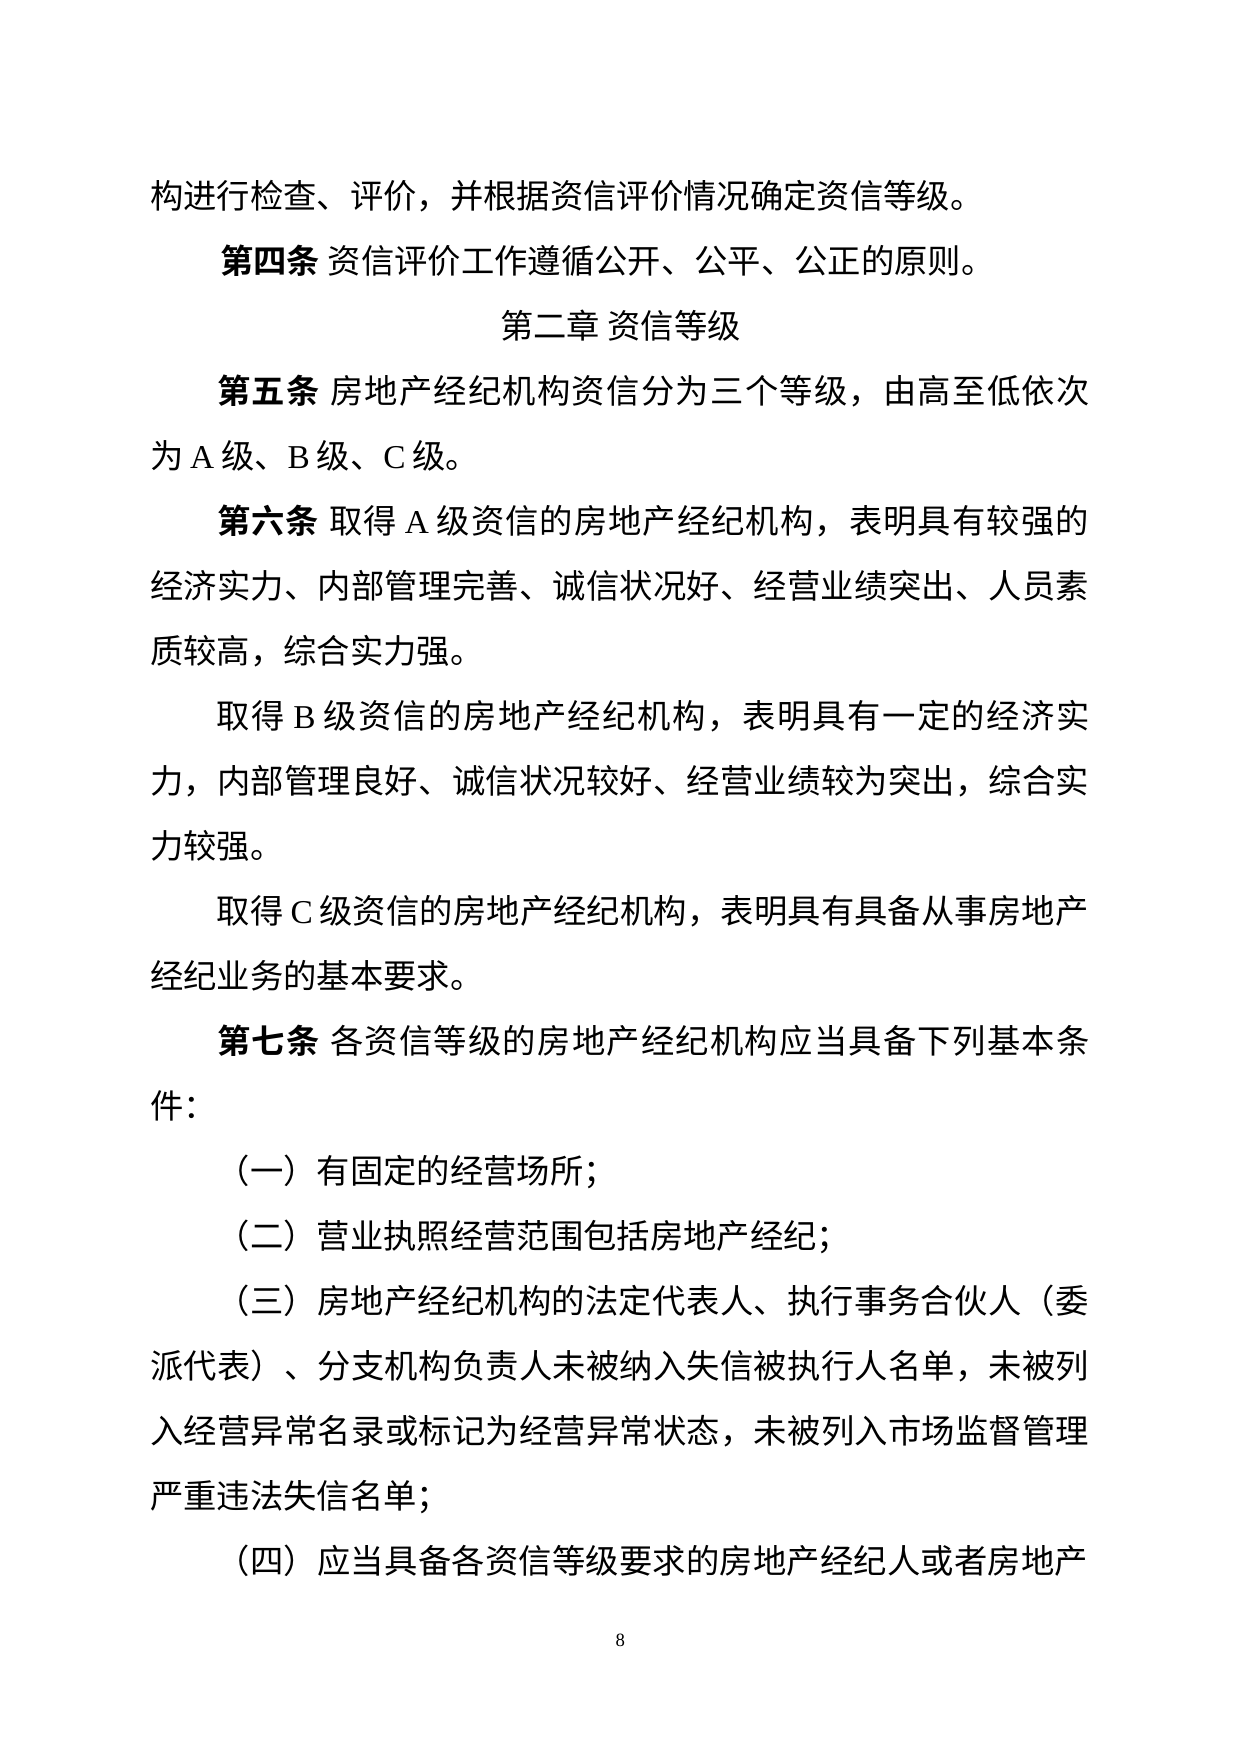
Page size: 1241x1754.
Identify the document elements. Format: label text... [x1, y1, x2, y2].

text 第二章 资信等级 [150, 292, 1090, 357]
list 有固定的经营场所； [150, 1137, 1090, 1202]
text 第六条 取得A级资信的房地产经纪机构，表明具有较强的经济实力、内部管理完善、诚信状况好、经营业绩突出、人员素质较高，综合实力强。 [150, 487, 1090, 682]
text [150, 162, 1090, 227]
text 取得C级资信的房地产经纪机构，表明具有具备从事房地产经纪业务的基本要求。 [150, 877, 1090, 1007]
text 第五条 房地产经纪机构资信分为三个等级，由高至低依次为A级、B级、C级。 [150, 357, 1090, 487]
text （三）房地产经纪机构的法定代表人、执行事务合伙人（委派代表）、分支机构负责人未被纳入失信被执行人名单，未被列入经营异常名录或标记为经营异常状态，未被列入市场监督管理严重违法失信名单； [150, 1267, 1090, 1527]
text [150, 1527, 1090, 1592]
text 第四条 资信评价工作遵循公开、公平、公正的原则。 [220, 227, 1090, 292]
text 取得B级资信的房地产经纪机构，表明具有一定的经济实力，内部管理良好、诚信状况较好、经营业绩较为突出，综合实力较强。 [150, 682, 1090, 877]
list 营业执照经营范围包括房地产经纪； [150, 1202, 1090, 1267]
text 第七条 各资信等级的房地产经纪机构应当具备下列基本条件： [150, 1007, 1090, 1137]
